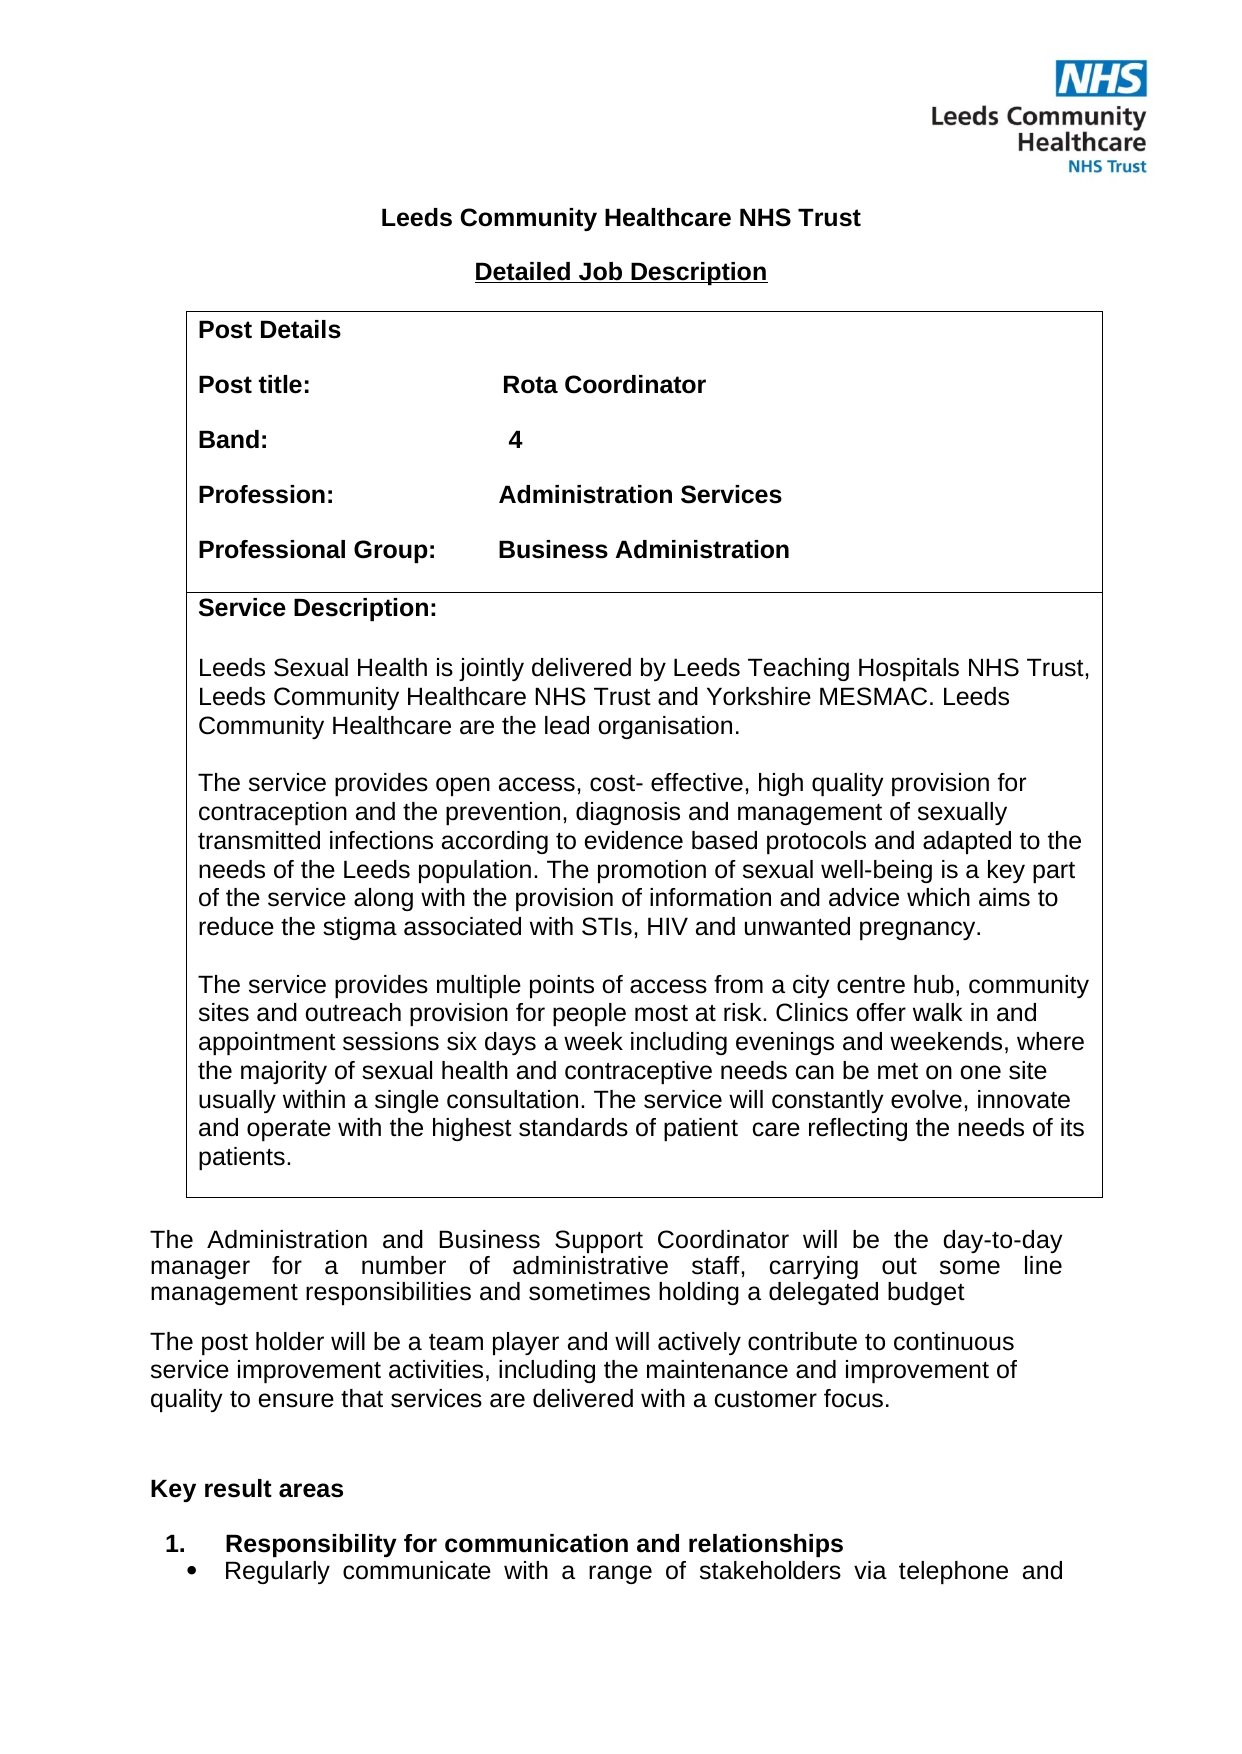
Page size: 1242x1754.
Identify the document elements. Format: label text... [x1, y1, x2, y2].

text Detailed Job Description [150, 257, 1092, 286]
text Key result areas [150, 1474, 1094, 1503]
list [187, 1558, 1064, 1584]
text The post holder will be a team player and will actively contribute to continuous service improvement activities, including the maintenance and improvement of quality to ensure that services are delivered with a customer focus. [150, 1327, 1064, 1413]
text The Administration and Business Support Coordinator will be the day-to-day manager for a number of administrative staff, carrying out some line management responsibilities and sometimes holding a delegated budget [150, 1227, 1065, 1306]
text Leeds Community Healthcare NHS Trust [150, 203, 1092, 232]
picture [926, 50, 1159, 182]
table_header Post Details Post title: Rota Coordinator Band: 4 Profession: Administration Services Professional Group: Business Administration [187, 312, 1102, 592]
table_cell Service Description: Leeds Sexual Health is jointly delivered by Leeds Teaching Hospitals NHS Trust, Leeds Community Healthcare NHS Trust and Yorkshire MESMAC. Leeds Community Healthcare are the lead organisation. The service provides open access, cost- effective, high quality provision for contraception and the prevention, diagnosis and management of sexually transmitted infections according to evidence based protocols and adapted to the needs of the Leeds population. The promotion of sexual well-being is a key part of the service along with the provision of information and advice which aims to reduce the stigma associated with STIs, HIV and unwanted pregnancy. The service provides multiple points of access from a city centre hub, community sites and outreach provision for people most at risk. Clinics offer walk in and appointment sessions six days a week including evenings and weekends, where the majority of sexual health and contraceptive needs can be met on one site usually within a single consultation. The service will constantly evolve, innovate and operate with the highest standards of patient care reflecting the needs of its patients. [187, 593, 1102, 1197]
list Responsibility for communication and relationships [162, 1529, 1094, 1558]
